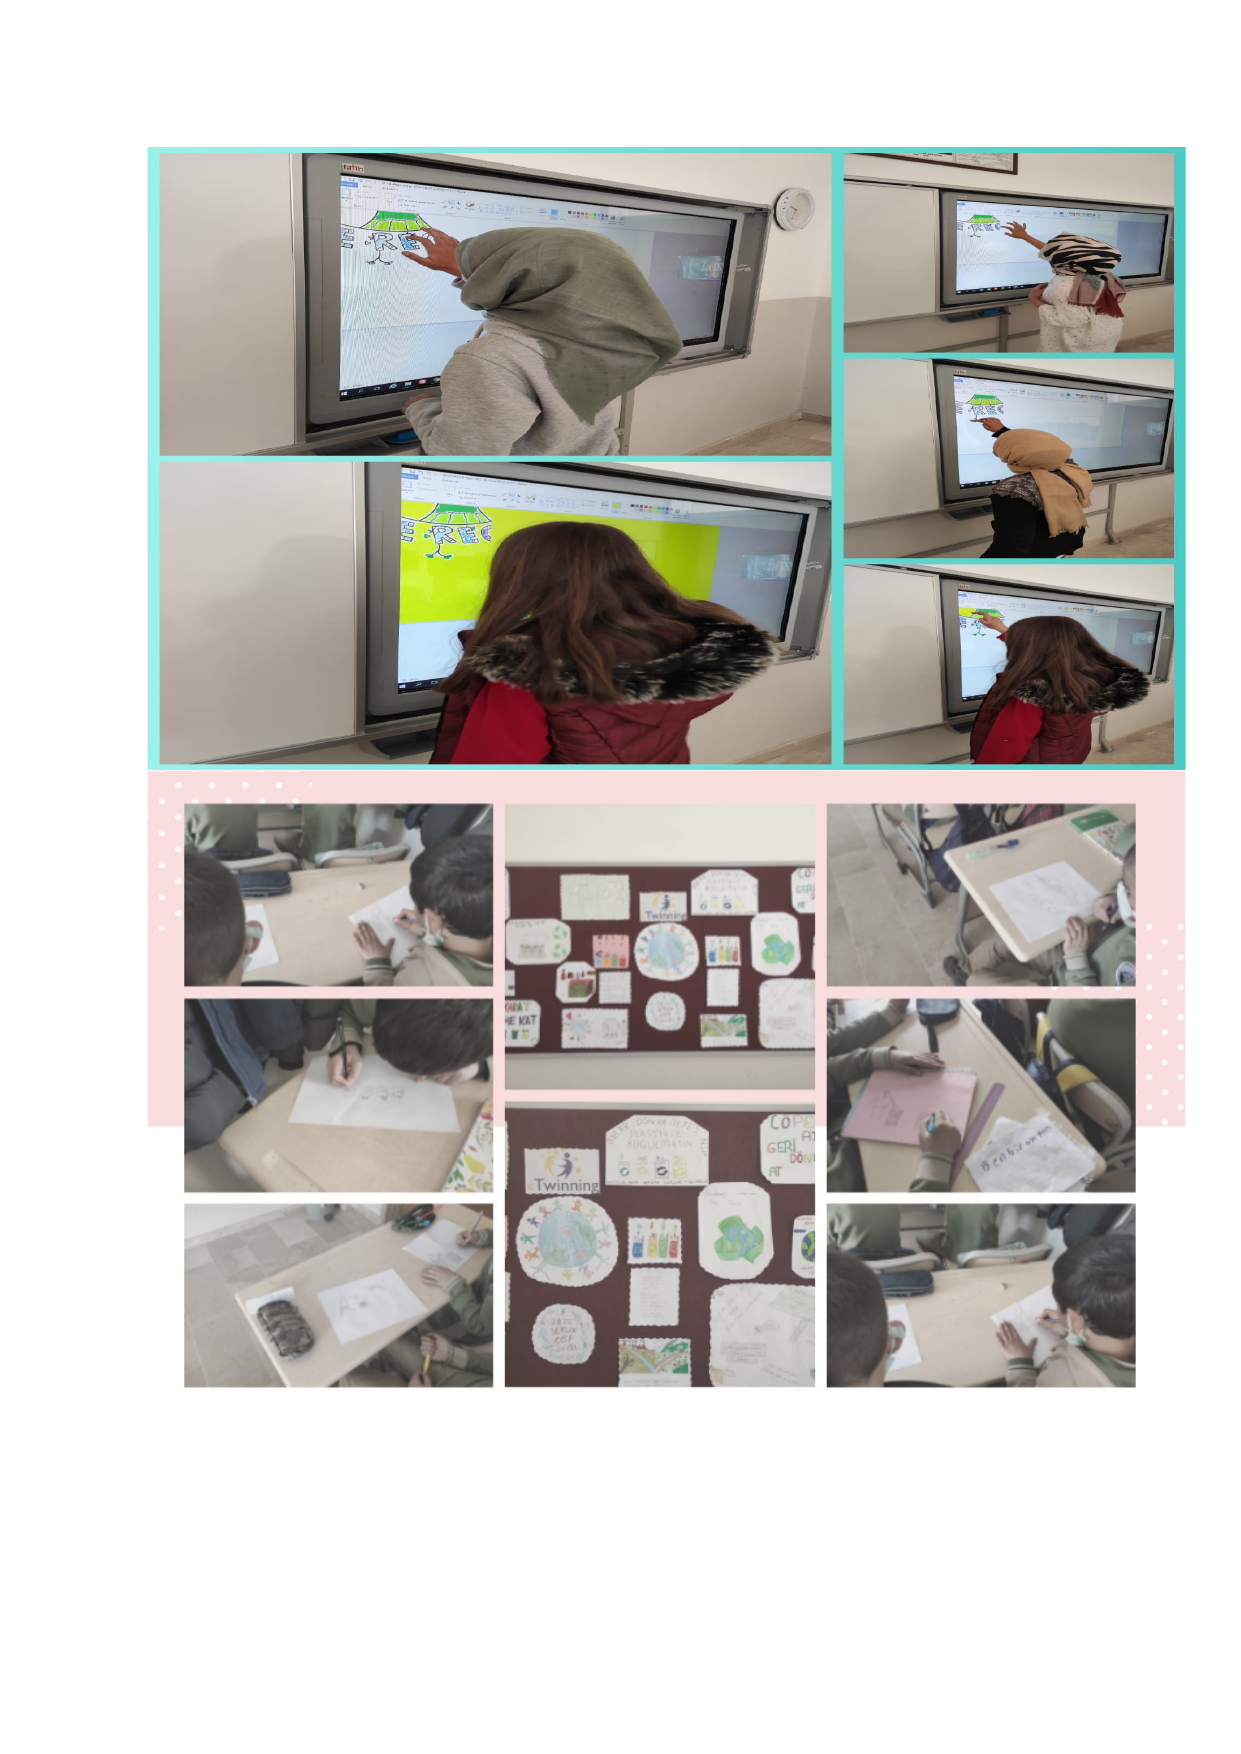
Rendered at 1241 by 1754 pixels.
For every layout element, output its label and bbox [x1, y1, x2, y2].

picture [147, 771, 1186, 1456]
picture [147, 147, 1186, 770]
